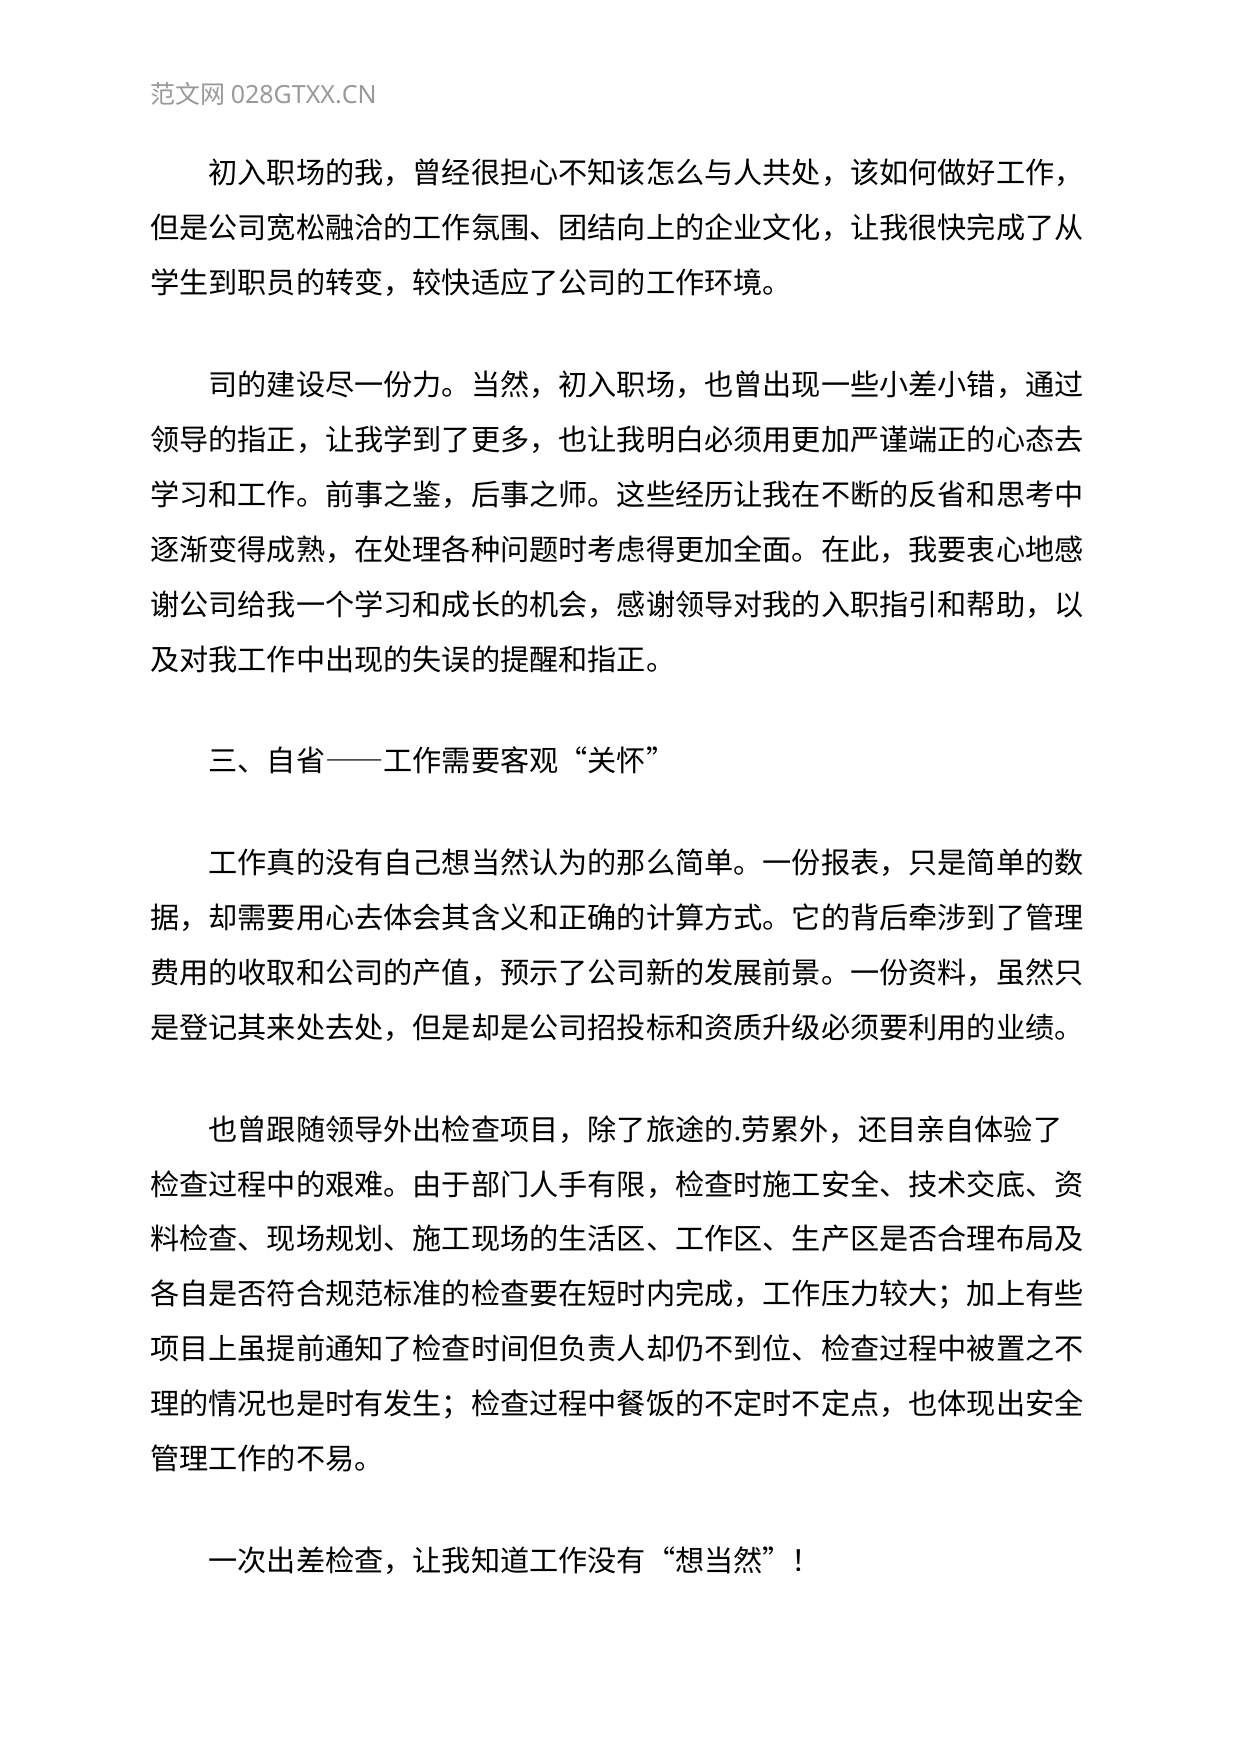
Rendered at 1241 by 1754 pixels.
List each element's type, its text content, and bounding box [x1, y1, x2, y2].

text 司的建设尽一份力。当然，初入职场，也曾出现一些小差小错，通过领导的指正，让我学到了更多，也让我明白必须用更加严谨端正的心态去学习和工作。前事之鉴，后事之师。这些经历让我在不断的反省和思考中逐渐变得成熟，在处理各种问题时考虑得更加全面。在此，我要衷心地感谢公司给我一个学习和成长的机会，感谢领导对我的入职指引和帮助，以及对我工作中出现的失误的提醒和指正。 [150, 362, 1090, 678]
text 工作真的没有自己想当然认为的那么简单。一份报表，只是简单的数据，却需要用心去体会其含义和正确的计算方式。它的背后牵涉到了管理费用的收取和公司的产值，预示了公司新的发展前景。一份资料，虽然只是登记其来处去处，但是却是公司招投标和资质升级必须要利用的业绩。 [150, 839, 1090, 1047]
text 也曾跟随领导外出检查项目，除了旅途的.劳累外，还目亲自体验了检查过程中的艰难。由于部门人手有限，检查时施工安全、技术交底、资料检查、现场规划、施工现场的生活区、工作区、生产区是否合理布局及各自是否符合规范标准的检查要在短时内完成，工作压力较大；加上有些项目上虽提前通知了检查时间但负责人却仍不到位、检查过程中被置之不理的情况也是时有发生；检查过程中餐饭的不定时不定点，也体现出安全管理工作的不易。 [150, 1106, 1090, 1478]
text 三、自省——工作需要客观“关怀” [150, 738, 1090, 780]
text 初入职场的我，曾经很担心不知该怎么与人共处，该如何做好工作，但是公司宽松融洽的工作氛围、团结向上的企业文化，让我很快完成了从学生到职员的转变，较快适应了公司的工作环境。 [150, 150, 1090, 302]
text 一次出差检查，让我知道工作没有“想当然”！ [150, 1537, 1090, 1579]
